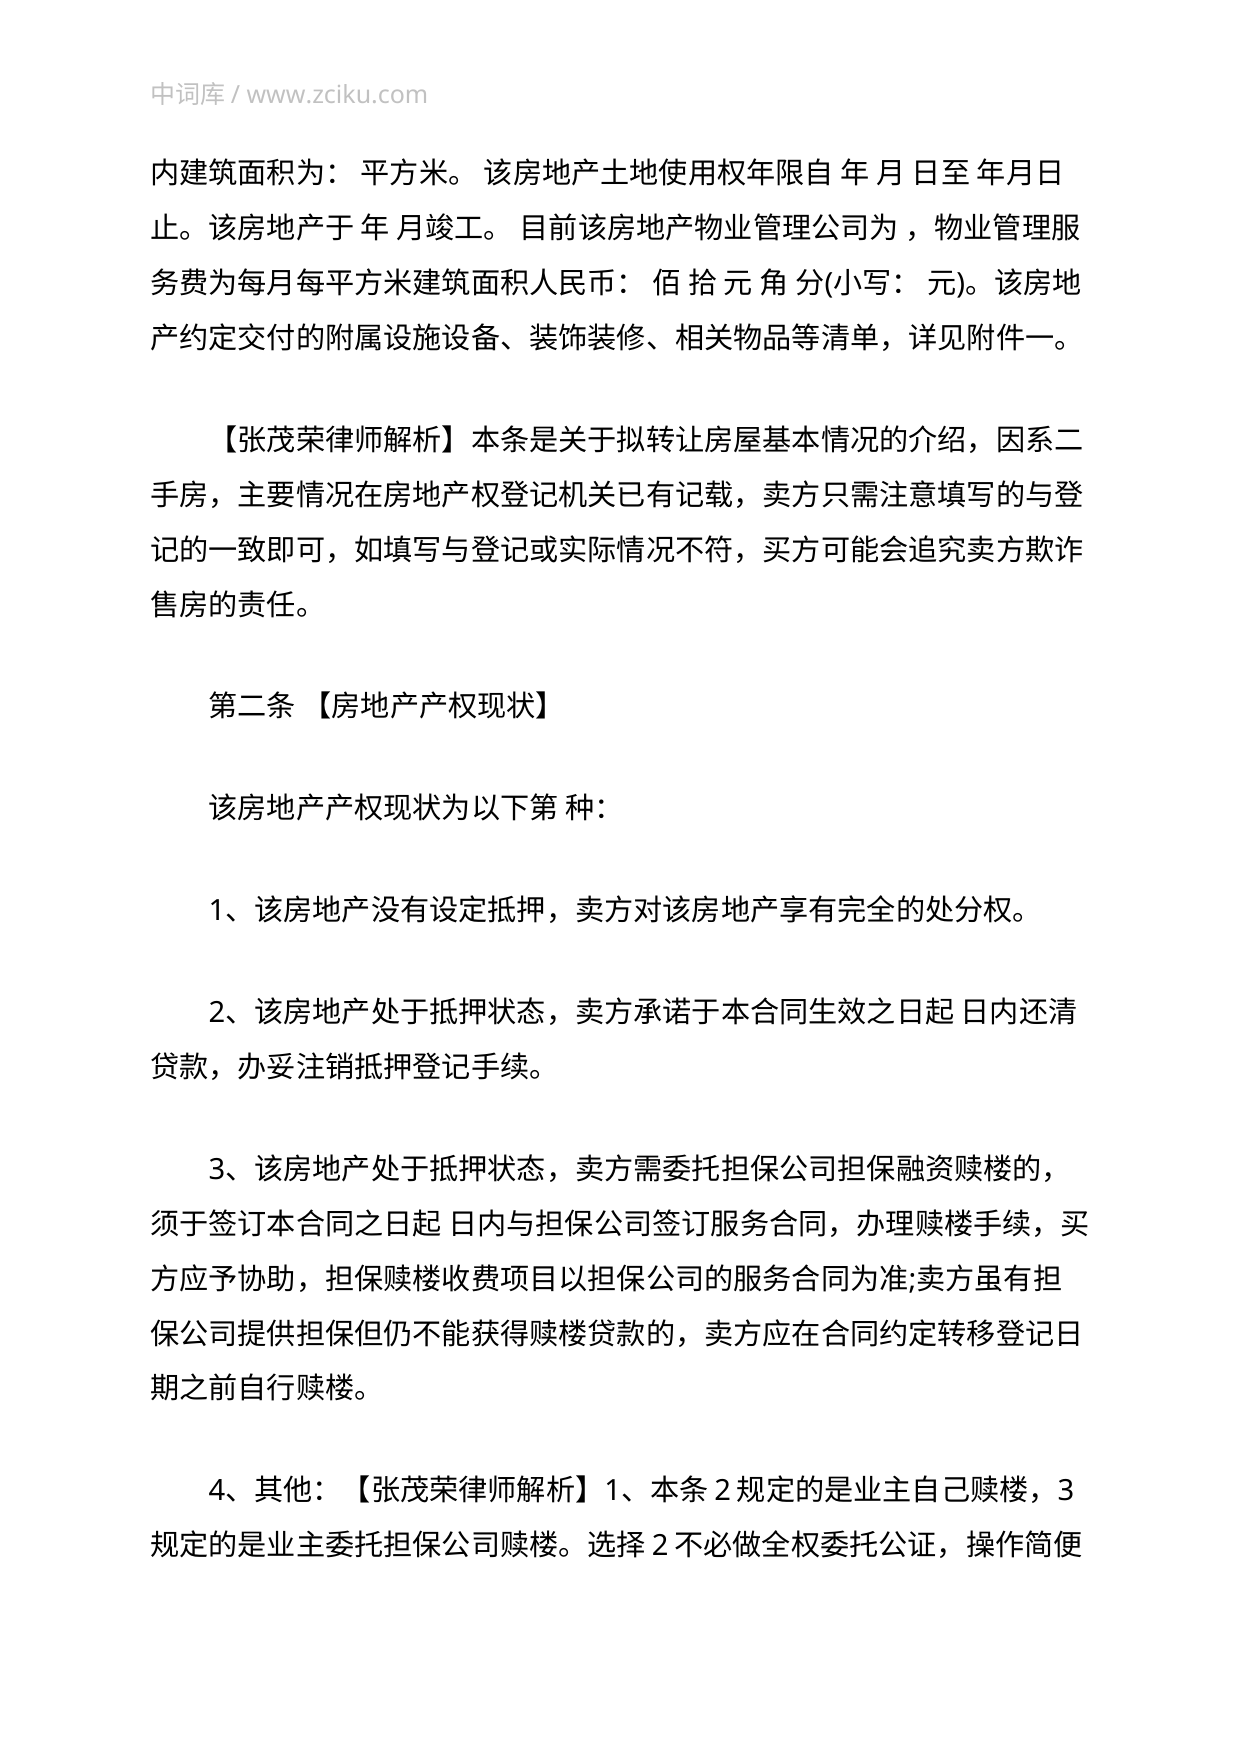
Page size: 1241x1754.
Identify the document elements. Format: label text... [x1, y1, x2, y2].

text 第二条 【房地产产权现状】 [150, 683, 1090, 725]
text 3、该房地产处于抵押状态，卖方需委托担保公司担保融资赎楼的，须于签订本合同之日起 日内与担保公司签订服务合同，办理赎楼手续，买方应予协助，担保赎楼收费项目以担保公司的服务合同为准;卖方虽有担保公司提供担保但仍不能获得赎楼贷款的，卖方应在合同约定转移登记日期之前自行赎楼。 [150, 1145, 1090, 1407]
text 【张茂荣律师解析】本条是关于拟转让房屋基本情况的介绍，因系二手房，主要情况在房地产权登记机关已有记载，卖方只需注意填写的与登记的一致即可，如填写与登记或实际情况不符，买方可能会追究卖方欺诈售房的责任。 [150, 417, 1090, 623]
text 该房地产产权现状为以下第 种： [150, 785, 1090, 827]
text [150, 1467, 1090, 1564]
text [150, 150, 1090, 357]
text 2、该房地产处于抵押状态，卖方承诺于本合同生效之日起 日内还清贷款，办妥注销抵押登记手续。 [150, 988, 1090, 1086]
text 1、该房地产没有设定抵押，卖方对该房地产享有完全的处分权。 [150, 887, 1090, 929]
